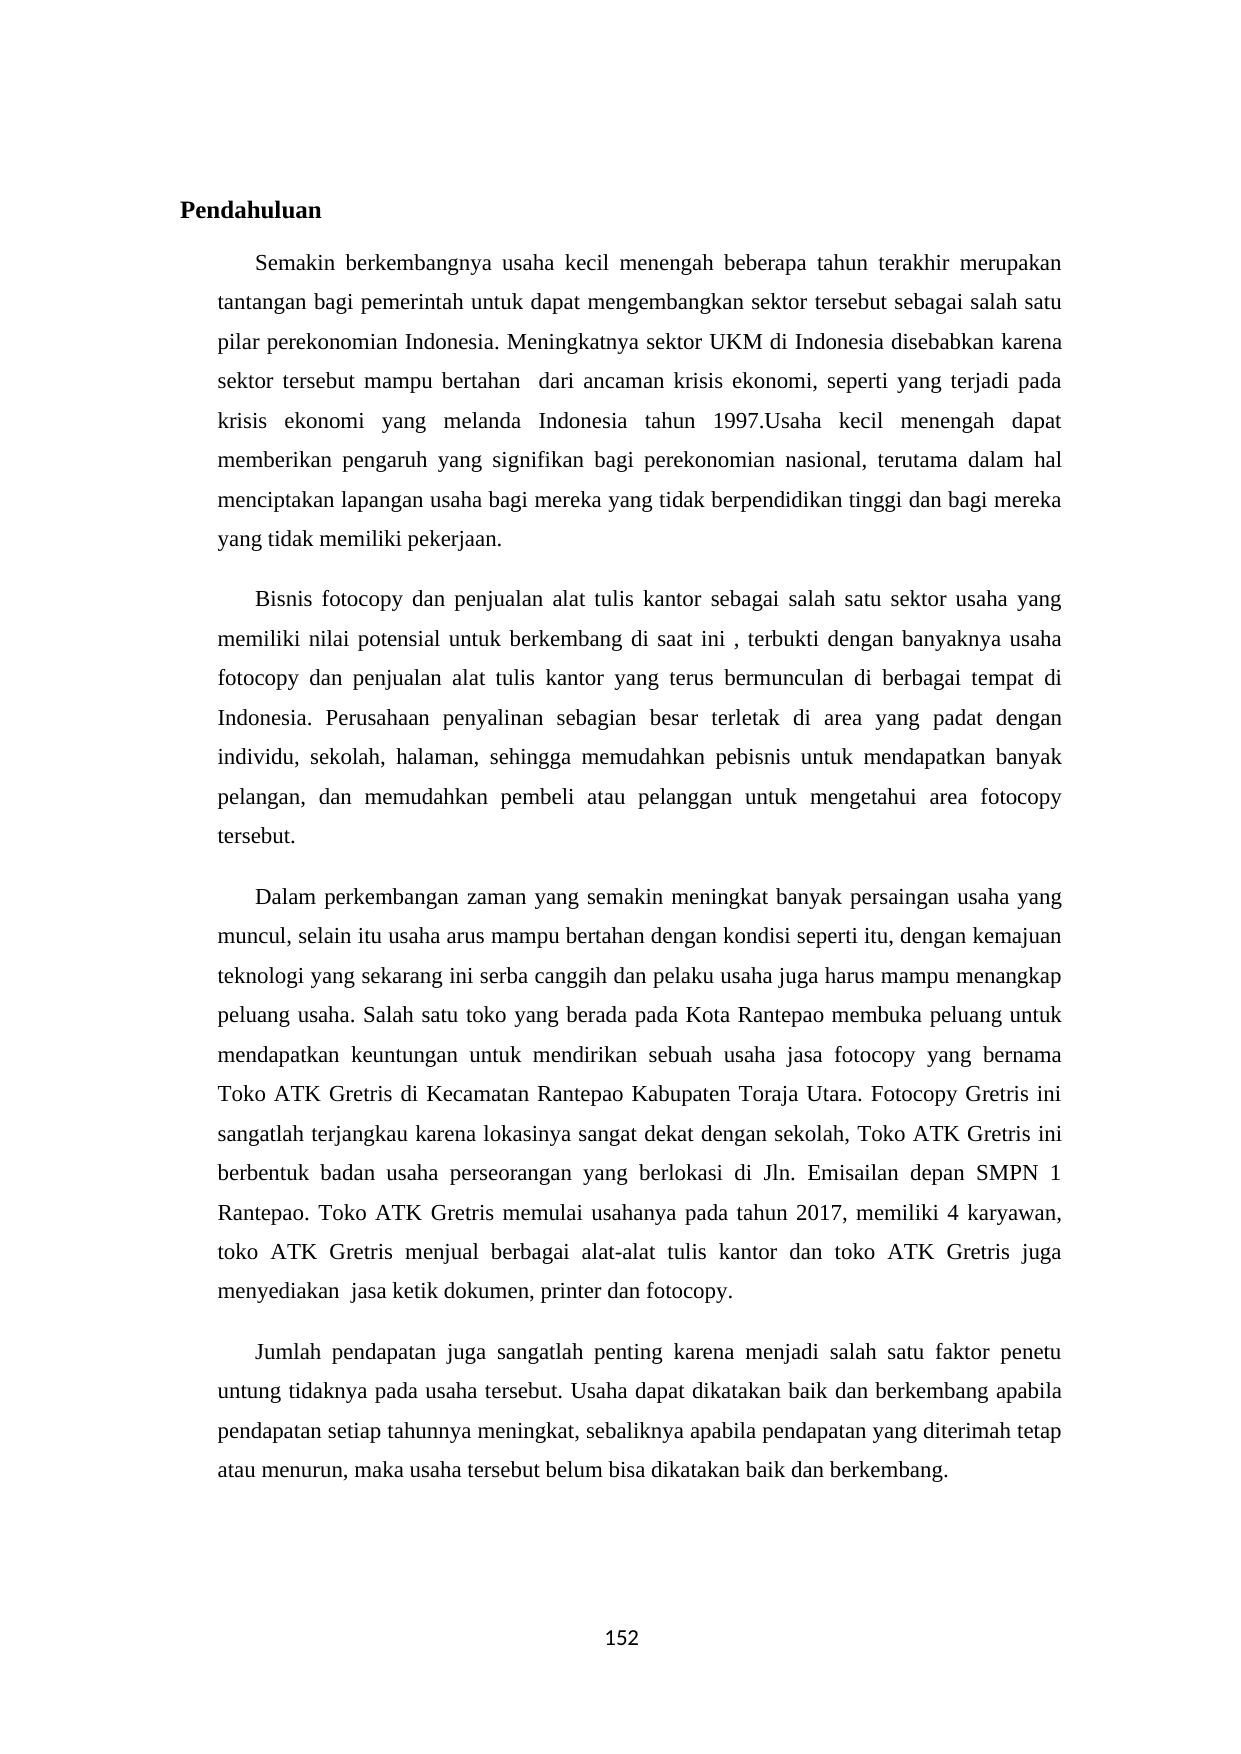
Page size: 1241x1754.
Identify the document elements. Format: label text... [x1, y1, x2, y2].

text Bisnis fotocopy dan penjualan alat tulis kantor sebagai salah satu sektor usaha yang memiliki nilai potensial untuk berkembang di saat ini , terbukti dengan banyaknya usaha fotocopy dan penjualan alat tulis kantor yang terus bermunculan di berbagai tempat di Indonesia. Perusahaan penyalinan sebagian besar terletak di area yang padat dengan individu, sekolah, halaman, sehingga memudahkan pebisnis untuk mendapatkan banyak pelangan, dan memudahkan pembeli atau pelanggan untuk mengetahui area fotocopy tersebut. [217, 586, 1063, 849]
text Pendahuluan [180, 195, 1063, 224]
text Dalam perkembangan zaman yang semakin meningkat banyak persaingan usaha yang muncul, selain itu usaha arus mampu bertahan dengan kondisi seperti itu, dengan kemajuan teknologi yang sekarang ini serba canggih dan pelaku usaha juga harus mampu menangkap peluang usaha. Salah satu toko yang berada pada Kota Rantepao membuka peluang untuk mendapatkan keuntungan untuk mendirikan sebuah usaha jasa fotocopy yang bernama Toko ATK Gretris di Kecamatan Rantepao Kabupaten Toraja Utara. Fotocopy Gretris ini sangatlah terjangkau karena lokasinya sangat dekat dengan sekolah, Toko ATK Gretris ini berbentuk badan usaha perseorangan yang berlokasi di Jln. Emisailan depan SMPN 1 Rantepao. Toko ATK Gretris memulai usahanya pada tahun 2017, memiliki 4 karyawan, toko ATK Gretris menjual berbagai alat-alat tulis kantor dan toko ATK Gretris juga menyediakan jasa ketik dokumen, printer dan fotocopy. [217, 883, 1063, 1304]
text Semakin berkembangnya usaha kecil menengah beberapa tahun terakhir merupakan tantangan bagi pemerintah untuk dapat mengembangkan sektor tersebut sebagai salah satu pilar perekonomian Indonesia. Meningkatnya sektor UKM di Indonesia disebabkan karena sektor tersebut mampu bertahan dari ancaman krisis ekonomi, seperti yang terjadi pada krisis ekonomi yang melanda Indonesia tahun 1997.Usaha kecil menengah dapat memberikan pengaruh yang signifikan bagi perekonomian nasional, terutama dalam hal menciptakan lapangan usaha bagi mereka yang tidak berpendidikan tinggi dan bagi mereka yang tidak memiliki pekerjaan. [217, 249, 1063, 552]
text Jumlah pendapatan juga sangatlah penting karena menjadi salah satu faktor penetu untung tidaknya pada usaha tersebut. Usaha dapat dikatakan baik dan berkembang apabila pendapatan setiap tahunnya meningkat, sebaliknya apabila pendapatan yang diterimah tetap atau menurun, maka usaha tersebut belum bisa dikatakan baik dan berkembang. [217, 1338, 1063, 1483]
